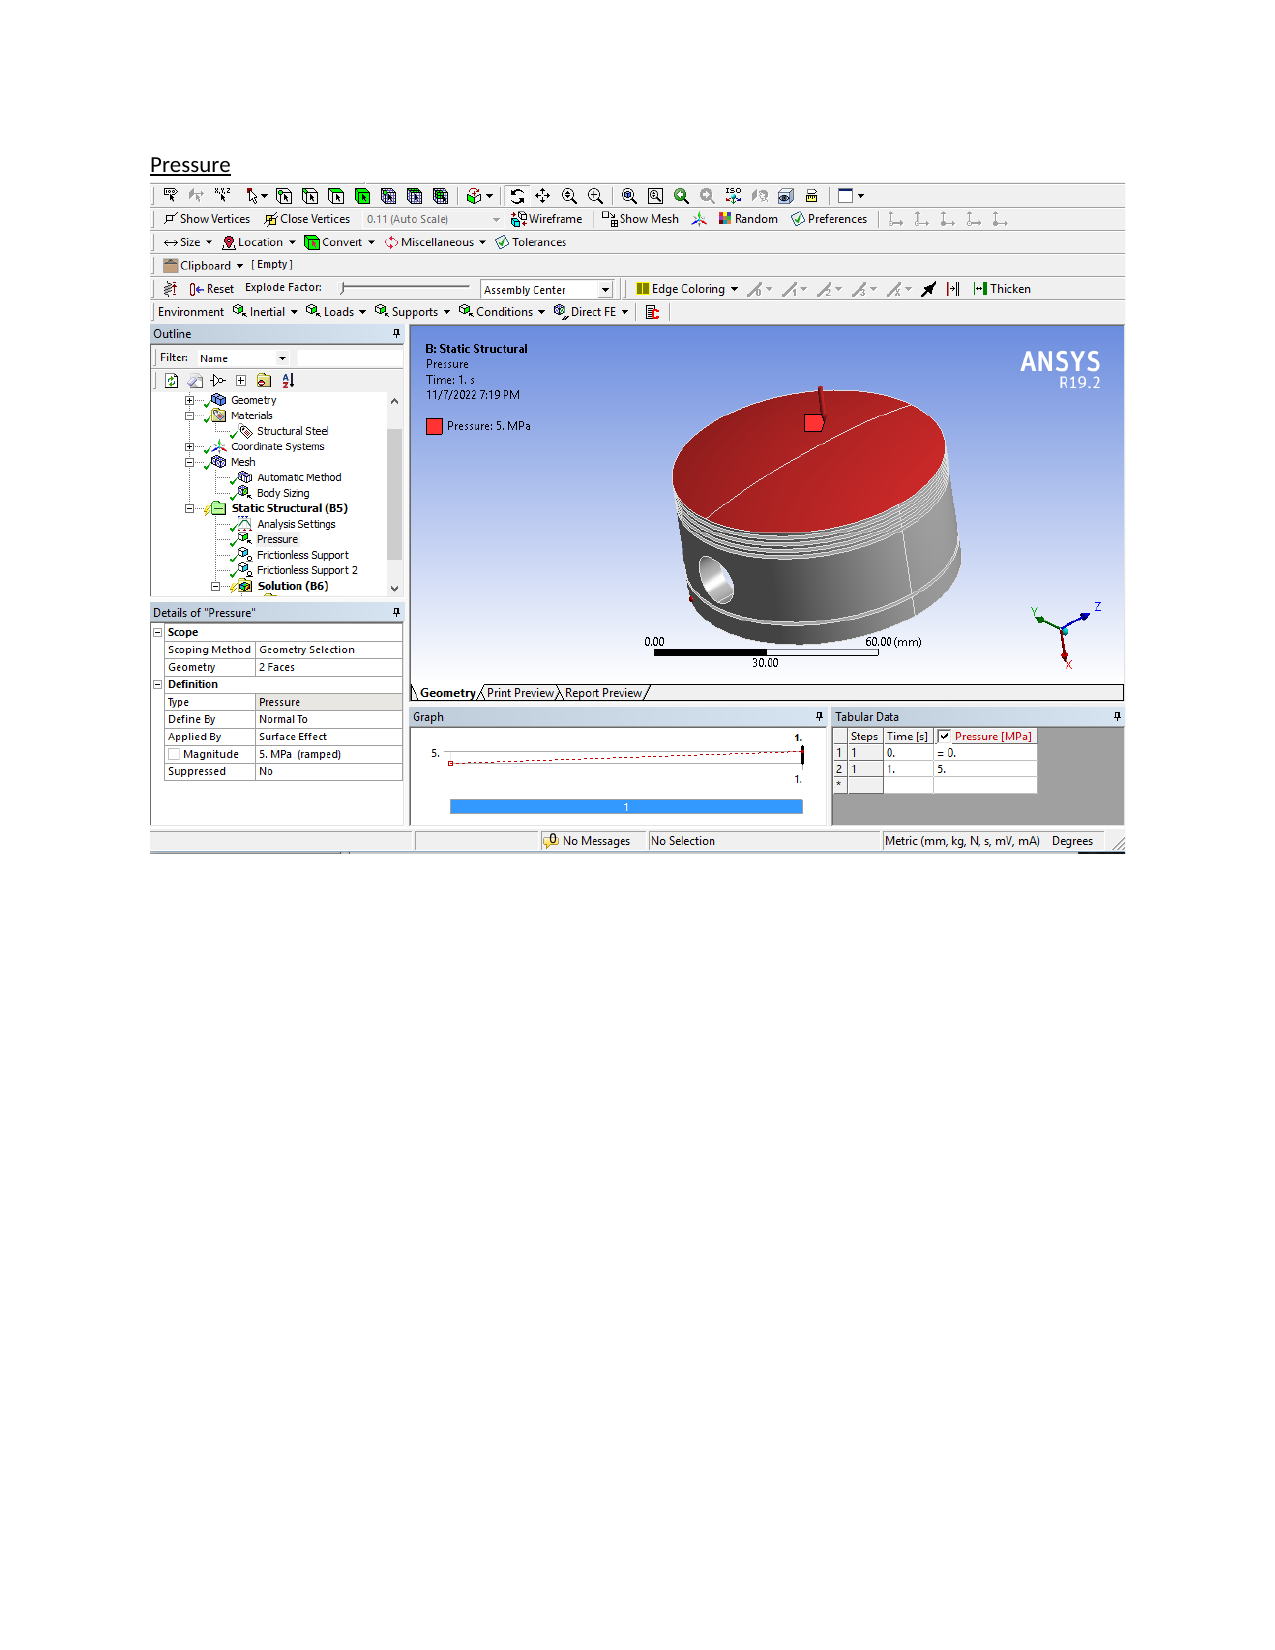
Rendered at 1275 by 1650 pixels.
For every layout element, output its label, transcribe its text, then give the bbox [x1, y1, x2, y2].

text Pressure [150, 150, 1125, 182]
picture [150, 182, 1125, 854]
